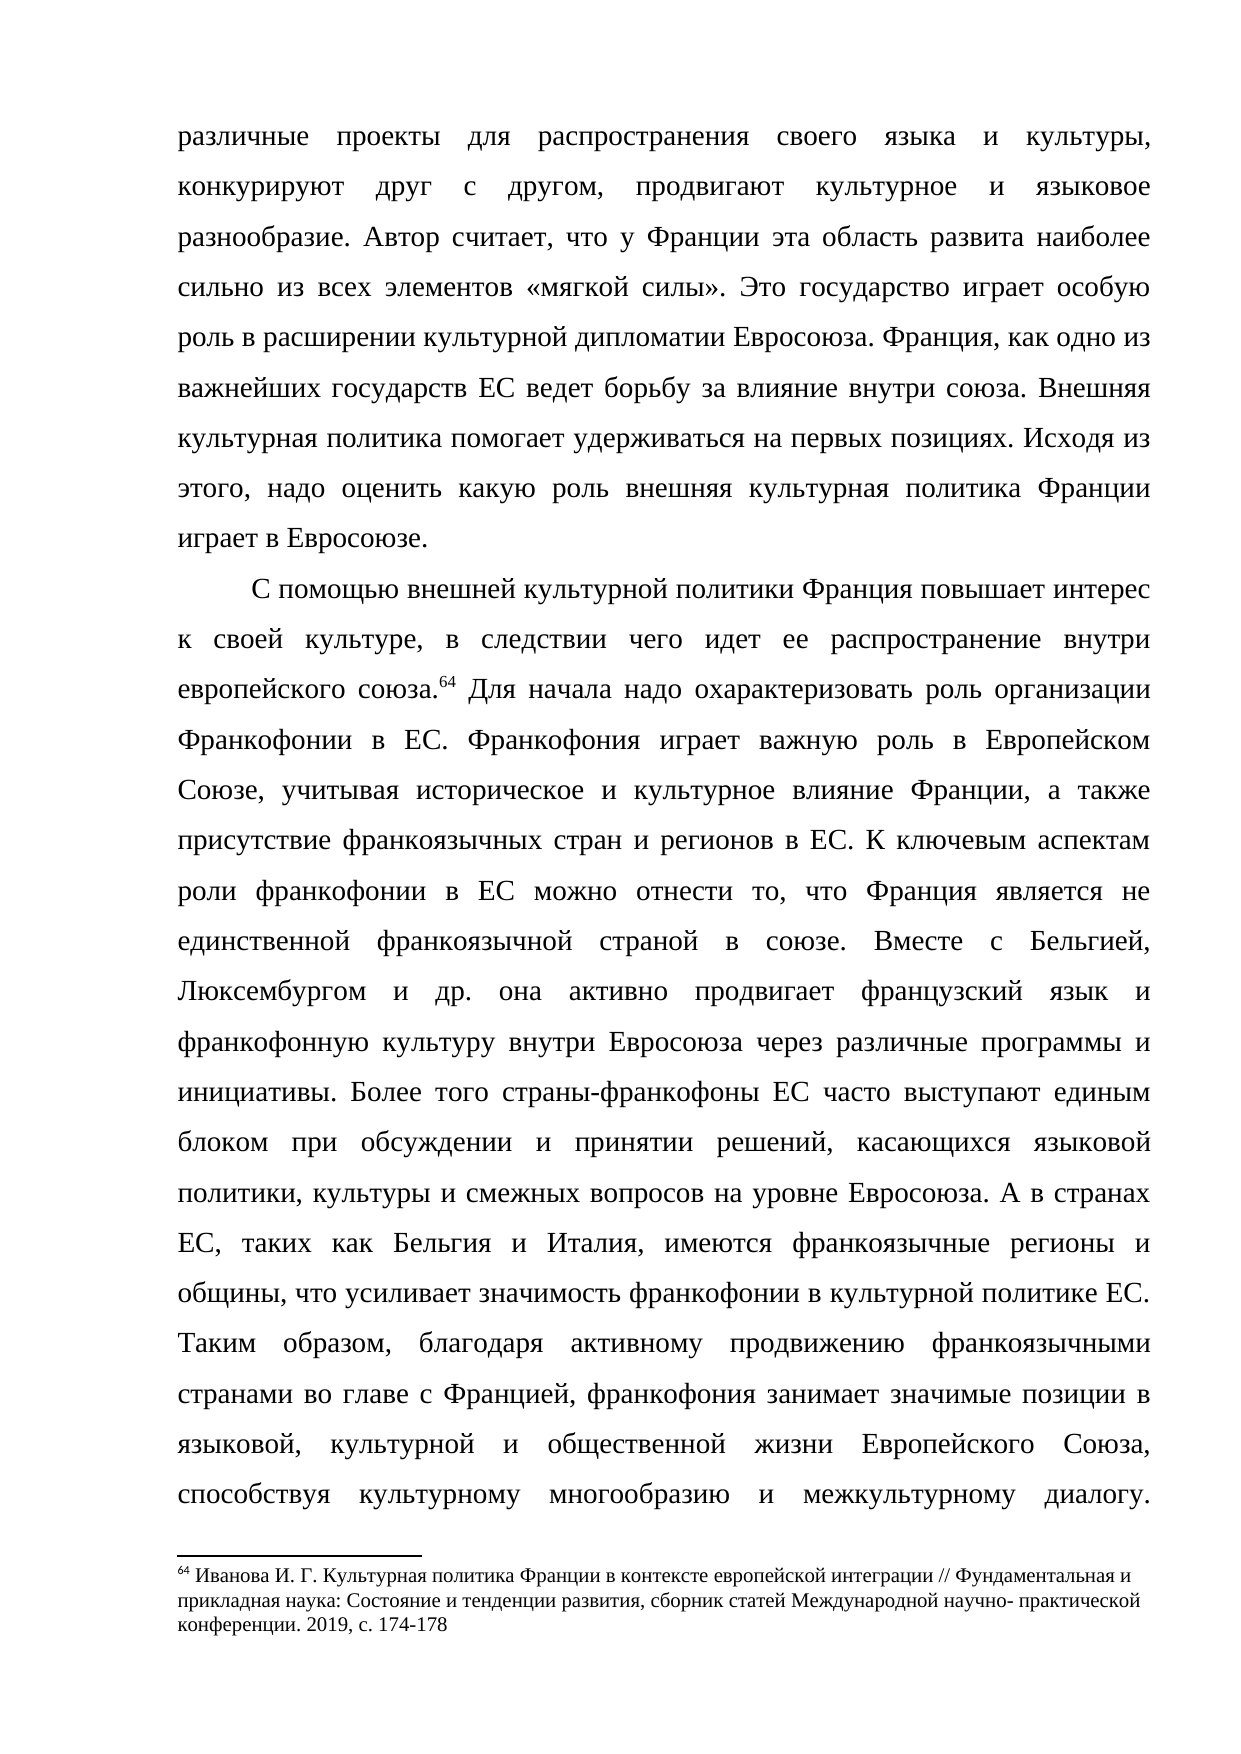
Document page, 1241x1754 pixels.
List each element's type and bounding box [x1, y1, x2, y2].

text [177, 571, 1152, 1510]
text [177, 118, 1152, 554]
